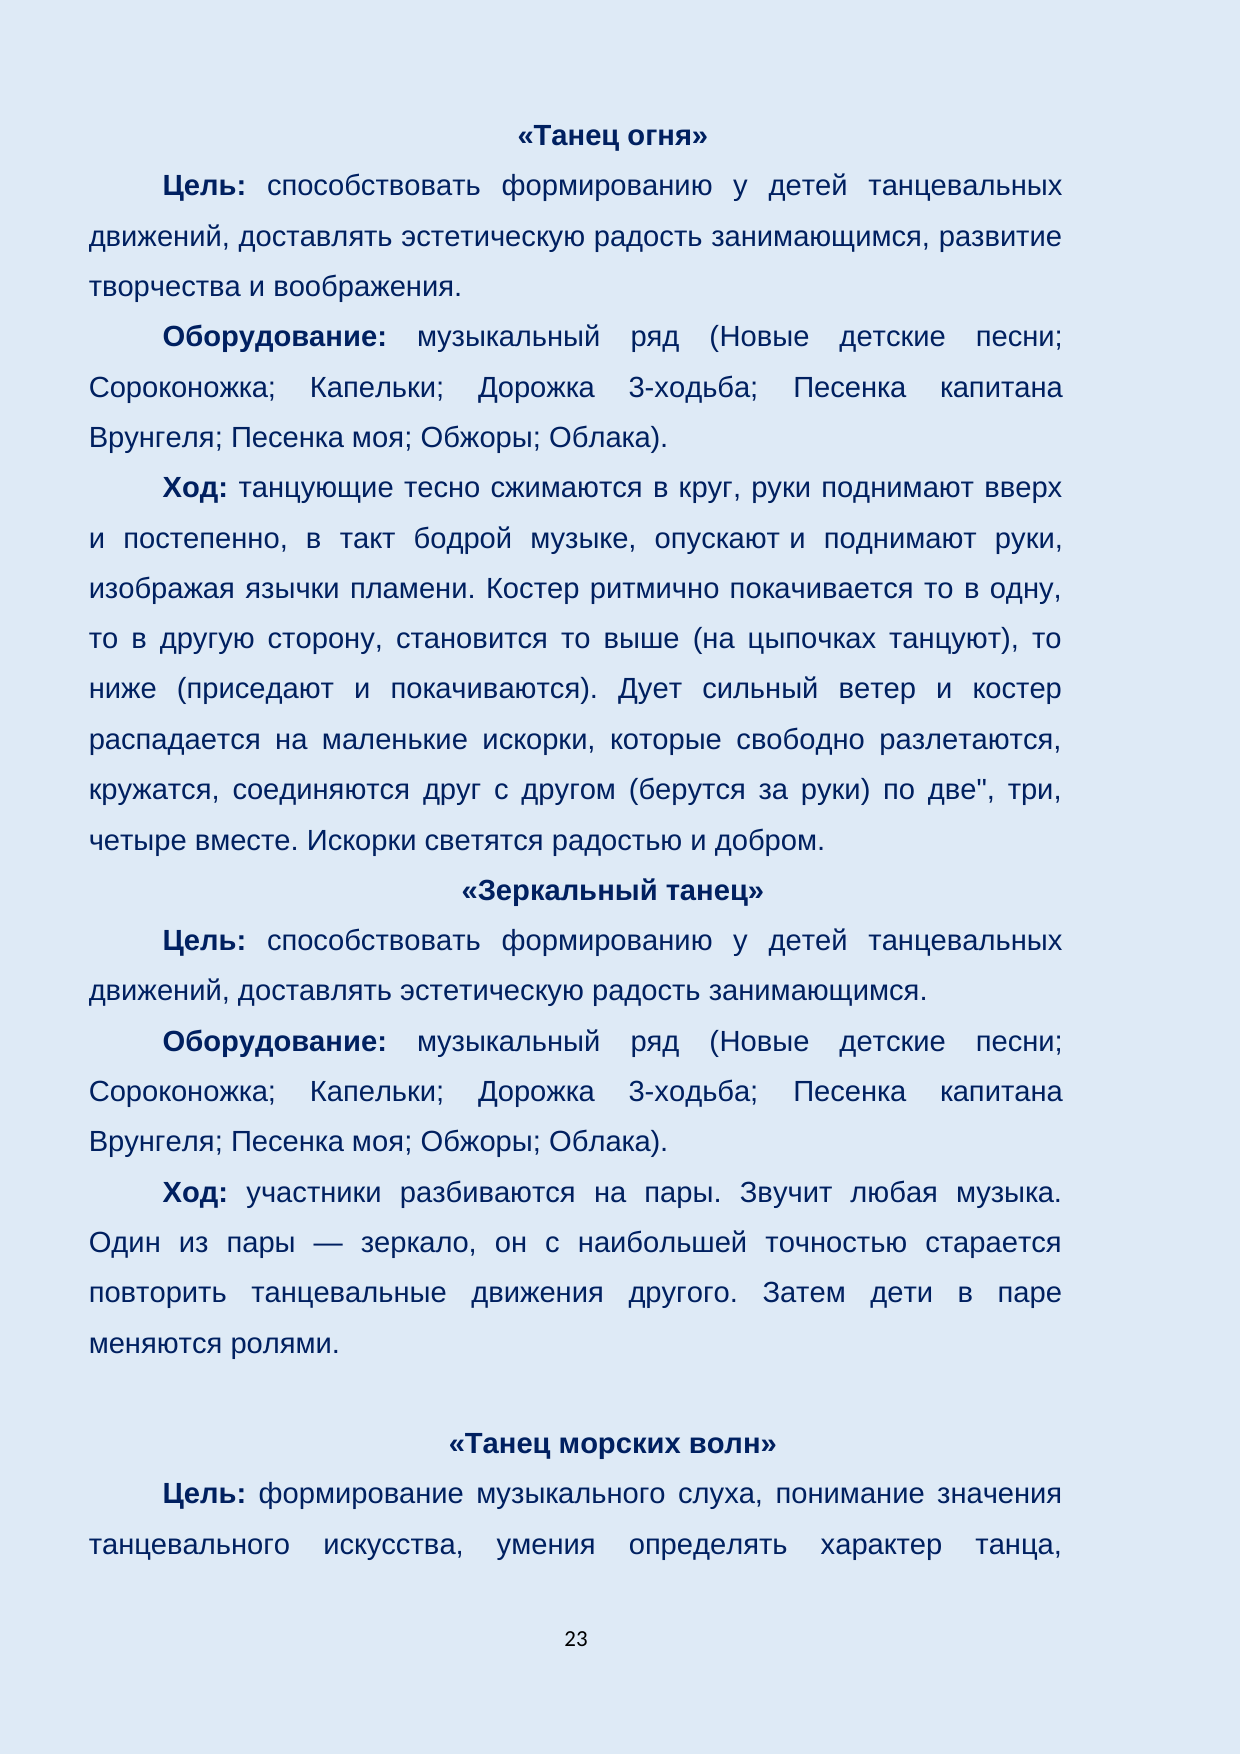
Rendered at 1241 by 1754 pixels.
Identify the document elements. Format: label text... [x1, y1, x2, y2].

text «Зеркальный танец» [88, 873, 1063, 906]
text Цель: способствовать формированию у детей танцевальных движений, доставлять эстетическую радость занимающимся. [88, 923, 1063, 1007]
text Оборудование: музыкальный ряд (Новые детские песни; Сороконожка; Капельки; Дорожка 3-ходьба; Песенка капитана Врунгеля; Песенка моя; Обжоры; Облака). [88, 1024, 1063, 1158]
text Оборудование: музыкальный ряд (Новые детские песни; Сороконожка; Капельки; Дорожка 3-ходьба; Песенка капитана Врунгеля; Песенка моя; Обжоры; Облака). [88, 319, 1063, 453]
text Ход: участники разбиваются на пары. Звучит любая музыка. Один из пары — зеркало, он с наибольшей точностью старается повторить танцевальные движения другого. Затем дети в паре меняются ролями. [88, 1175, 1063, 1359]
text Ход: танцующие тесно сжимаются в круг, руки поднимают вверх и постепенно, в такт бодрой музыке, опускают и поднимают руки, изображая язычки пламени. Костер ритмично покачивается то в одну, то в другую сторону, становится то выше (на цыпочках танцуют), то ниже (приседают и покачиваются). Дует сильный ветер и костер распадается на маленькие искорки, которые свободно разлетаются, кружатся, соединяются друг с другом (берутся за руки) по две", три, четыре вместе. Искорки светятся радостью и добром. [88, 470, 1063, 856]
text Цель: способствовать формированию у детей танцевальных движений, доставлять эстетическую радость занимающимся, развитие творчества и воображения. [88, 168, 1063, 303]
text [88, 1477, 1063, 1560]
text «Танец огня» [88, 118, 1063, 152]
text «Танец морских волн» [88, 1426, 1063, 1460]
